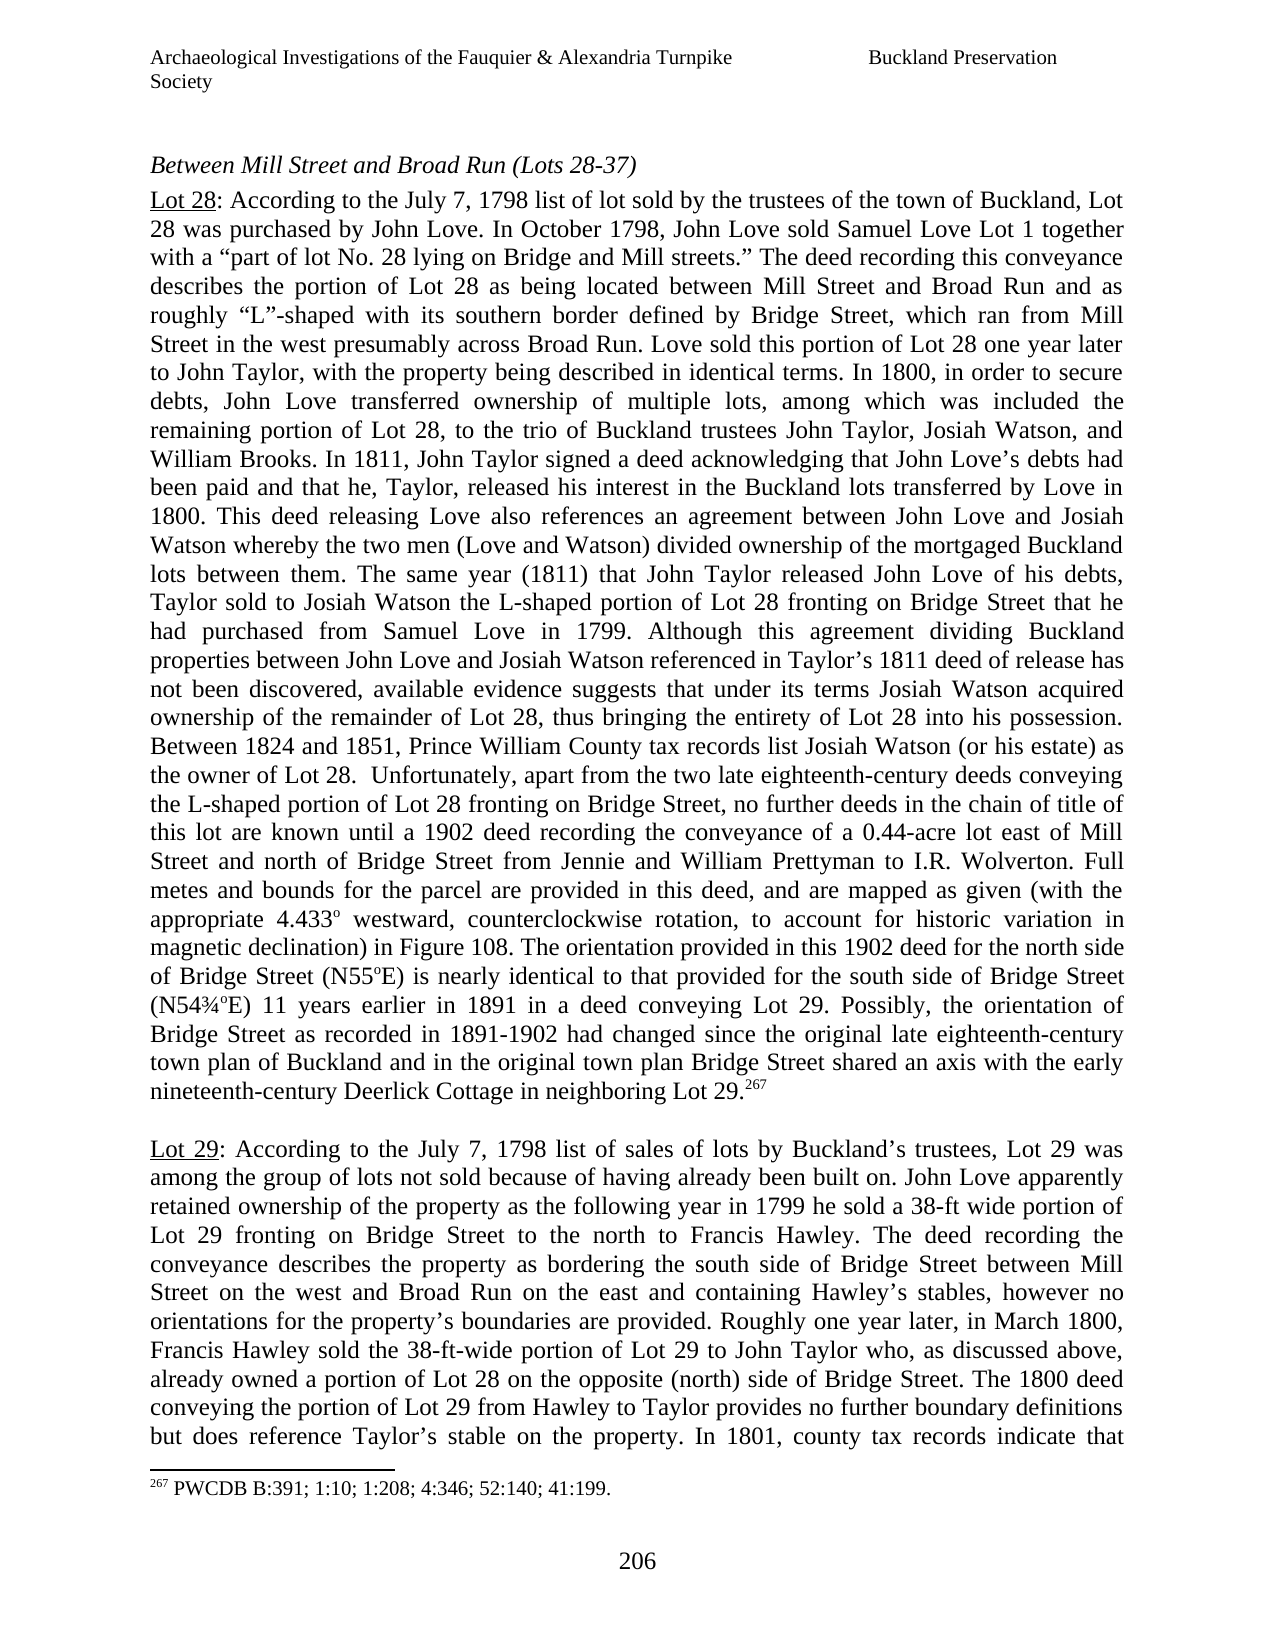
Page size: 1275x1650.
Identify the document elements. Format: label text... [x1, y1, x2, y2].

text Lot 28: According to the July 7, 1798 list of lot sold by the trustees of the town of Buckland, Lot 28 was purchased by John Love. In October 1798, John Love sold Samuel Love Lot 1 together with a “part of lot No. 28 lying on Bridge and Mill streets.” The deed recording this conveyance describes the portion of Lot 28 as being located between Mill Street and Broad Run and as roughly “L”-shaped with its southern border defined by Bridge Street, which ran from Mill Street in the west presumably across Broad Run. Love sold this portion of Lot 28 one year later to John Taylor, with the property being described in identical terms. In 1800, in order to secure debts, John Love transferred ownership of multiple lots, among which was included the remaining portion of Lot 28, to the trio of Buckland trustees John Taylor, Josiah Watson, and William Brooks. In 1811, John Taylor signed a deed acknowledging that John Love’s debts had been paid and that he, Taylor, released his interest in the Buckland lots transferred by Love in 1800. This deed releasing Love also references an agreement between John Love and Josiah Watson whereby the two men (Love and Watson) divided ownership of the mortgaged Buckland lots between them. The same year (1811) that John Taylor released John Love of his debts, Taylor sold to Josiah Watson the L-shaped portion of Lot 28 fronting on Bridge Street that he had purchased from Samuel Love in 1799. Although this agreement dividing Buckland properties between John Love and Josiah Watson referenced in Taylor’s 1811 deed of release has not been discovered, available evidence suggests that under its terms Josiah Watson acquired ownership of the remainder of Lot 28, thus bringing the entirety of Lot 28 into his possession. Between 1824 and 1851, Prince William County tax records list Josiah Watson (or his estate) as the owner of Lot 28. Unfortunately, apart from the two late eighteenth-century deeds conveying the L-shaped portion of Lot 28 fronting on Bridge Street, no further deeds in the chain of title of this lot are known until a 1902 deed recording the conveyance of a 0.44-acre lot east of Mill Street and north of Bridge Street from Jennie and William Prettyman to I.R. Wolverton. Full metes and bounds for the parcel are provided in this deed, and are mapped as given (with the appropriate 4.433o westward, counterclockwise rotation, to account for historic variation in magnetic declination) in Figure 108. The orientation provided in this 1902 deed for the north side of Bridge Street (N55oE) is nearly identical to that provided for the south side of Bridge Street (N54¾oE) 11 years earlier in 1891 in a deed conveying Lot 29. Possibly, the orientation of Bridge Street as recorded in 1891-1902 had changed since the original late eighteenth-century town plan of Buckland and in the original town plan Bridge Street shared an axis with the early nineteenth-century Deerlick Cottage in neighboring Lot 29. [150, 185, 1125, 1105]
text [150, 1134, 1125, 1450]
text Between Mill Street and Broad Run (Lots 28-37) [150, 150, 1125, 179]
